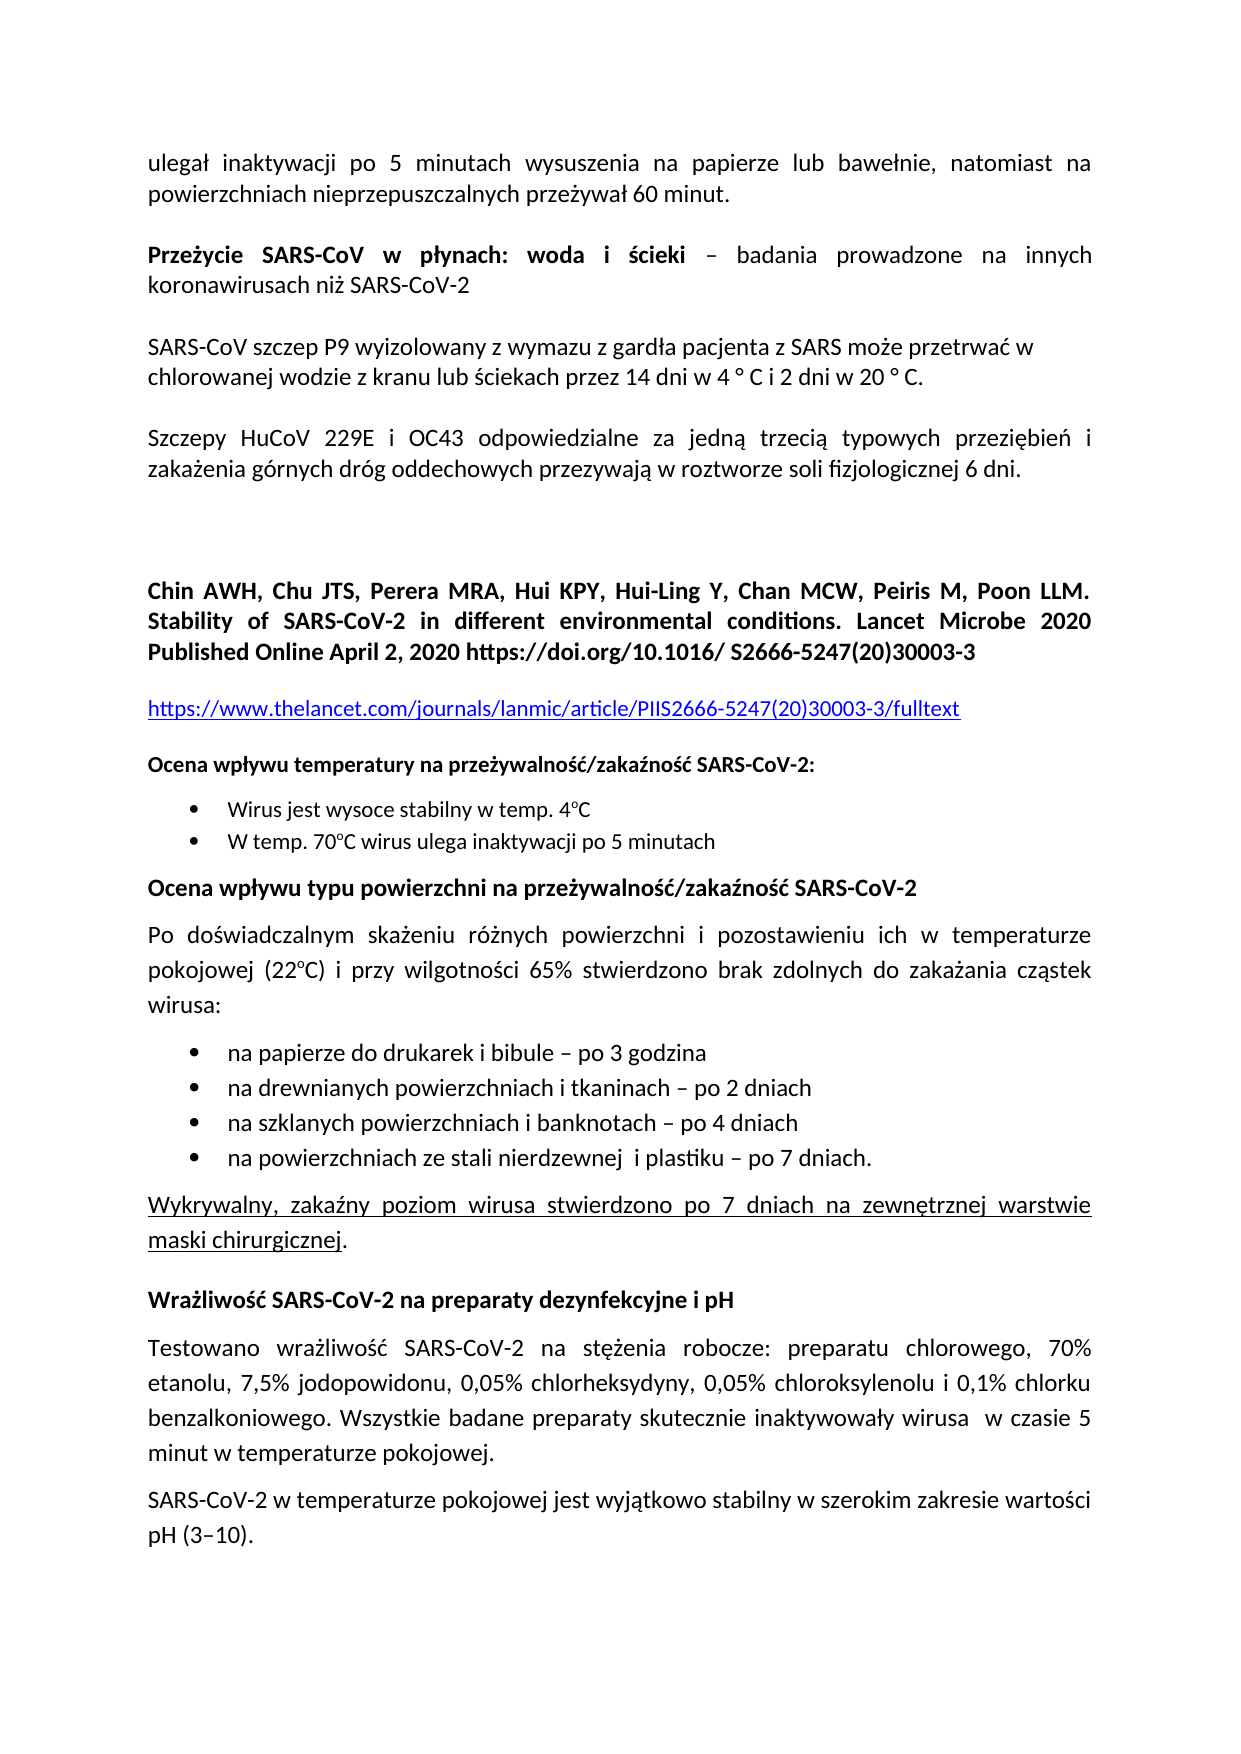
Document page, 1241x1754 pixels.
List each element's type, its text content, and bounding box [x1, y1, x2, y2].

list na szklanych powierzchniach i banknotach – po 4 dniach [190, 1107, 1093, 1138]
text Chin AWH, Chu JTS, Perera MRA, Hui KPY, Hui-Ling Y, Chan MCW, Peiris M, Poon LLM. Stability of SARS-CoV-2 in different environmental conditions. Lancet Microbe 2020 Published Online April 2, 2020 https://doi.org/10.1016/ S2666-5247(20)30003-3 [148, 575, 1093, 666]
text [148, 148, 1093, 209]
text chlorowanej wodzie z kranu lub ściekach przez 14 dni w 4 ° C i 2 dni w 20 ° C. [148, 361, 1093, 392]
text SARS-CoV-2 w temperaturze pokojowej jest wyjątkowo stabilny w szerokim zakresie wartości pH (3–10). [148, 1484, 1093, 1550]
text Po doświadczalnym skażeniu różnych powierzchni i pozostawieniu ich w temperaturze pokojowej (22oC) i przy wilgotności 65% stwierdzono brak zdolnych do zakażania cząstek wirusa: [148, 919, 1093, 1020]
text Szczepy HuCoV 229E i OC43 odpowiedzialne za jedną trzecią typowych przeziębień i zakażenia górnych dróg oddechowych przezywają w roztworze soli fizjologicznej 6 dni. [148, 422, 1093, 483]
text https://www.thelancet.com/journals/lanmic/article/PIIS2666-5247(20)30003-3/fulltext [148, 694, 1093, 722]
text Ocena wpływu typu powierzchni na przeżywalność/zakaźność SARS-CoV-2 [148, 872, 1093, 903]
text Wykrywalny, zakaźny poziom wirusa stwierdzono po 7 dniach na zewnętrznej warstwie maski chirurgicznej. [148, 1189, 1093, 1255]
text SARS-CoV szczep P9 wyizolowany z wymazu z gardła pacjenta z SARS może przetrwać w [148, 331, 1093, 361]
list Wirus jest wysoce stabilny w temp. 4oC [190, 795, 1093, 823]
text Testowano wrażliwość SARS-CoV-2 na stężenia robocze: preparatu chlorowego, 70% etanolu, 7,5% jodopowidonu, 0,05% chlorheksydyny, 0,05% chloroksylenolu i 0,1% chlorku benzalkoniowego. Wszystkie badane preparaty skutecznie inaktywowały wirusa w czasie 5 minut w temperaturze pokojowej. [148, 1332, 1093, 1468]
list na papierze do drukarek i bibule – po 3 godzina [190, 1037, 1093, 1068]
list na powierzchniach ze stali nierdzewnej i plastiku – po 7 dniach. [190, 1142, 1093, 1173]
list W temp. 70oC wirus ulega inaktywacji po 5 minutach [190, 827, 1093, 855]
text Ocena wpływu temperatury na przeżywalność/zakaźność SARS-CoV-2: [148, 751, 1093, 778]
text Wrażliwość SARS-CoV-2 na preparaty dezynfekcyjne i pH [148, 1284, 1093, 1315]
text Przeżycie SARS-CoV w płynach: woda i ścieki – badania prowadzone na innych koronawirusach niż SARS-CoV-2 [148, 239, 1093, 300]
list na drewnianych powierzchniach i tkaninach – po 2 dniach [190, 1072, 1093, 1103]
